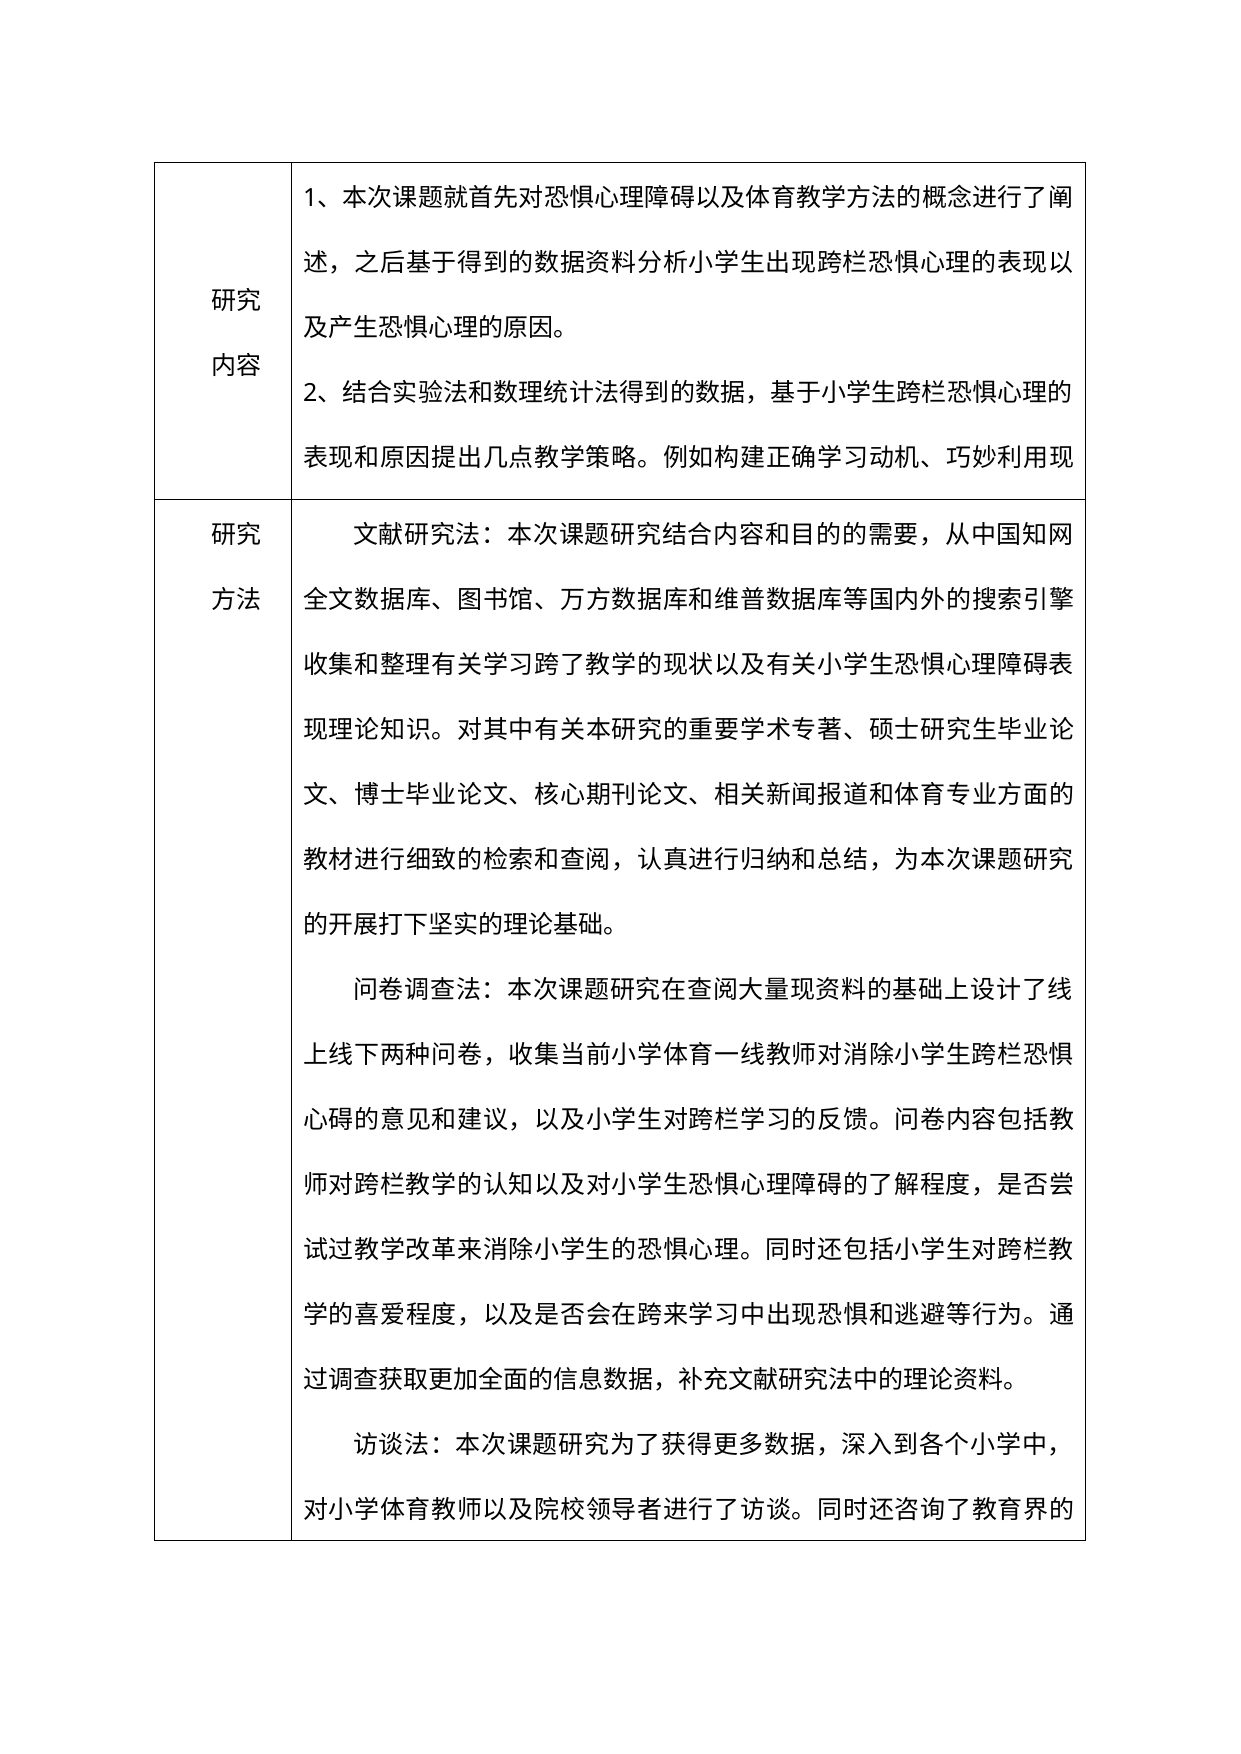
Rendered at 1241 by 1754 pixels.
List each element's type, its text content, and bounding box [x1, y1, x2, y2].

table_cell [292, 500, 1085, 1540]
table_cell 研究 内容 [155, 163, 291, 499]
table_cell 研究 方法 [155, 500, 291, 1540]
table_cell 本次课题就首先对恐惧心理障碍以及体育教学方法的概念进行了阐述，之后基于得到的数据资料分析小学生出现跨栏恐惧心理的表现以及产生恐惧心理的原因。 结合实验法和数理统计法得到的数据，基于小学生跨栏恐惧心理的表现和原因提出几点教学策略。例如构建正确学习动机、巧妙利用现代化技术、科学选择教学方式、灵活调整教学难度等等。 有效激发小学生的跨栏学习积极性，消除恐惧心理障碍，促进学生全方面良好发展。 [292, 163, 1085, 499]
